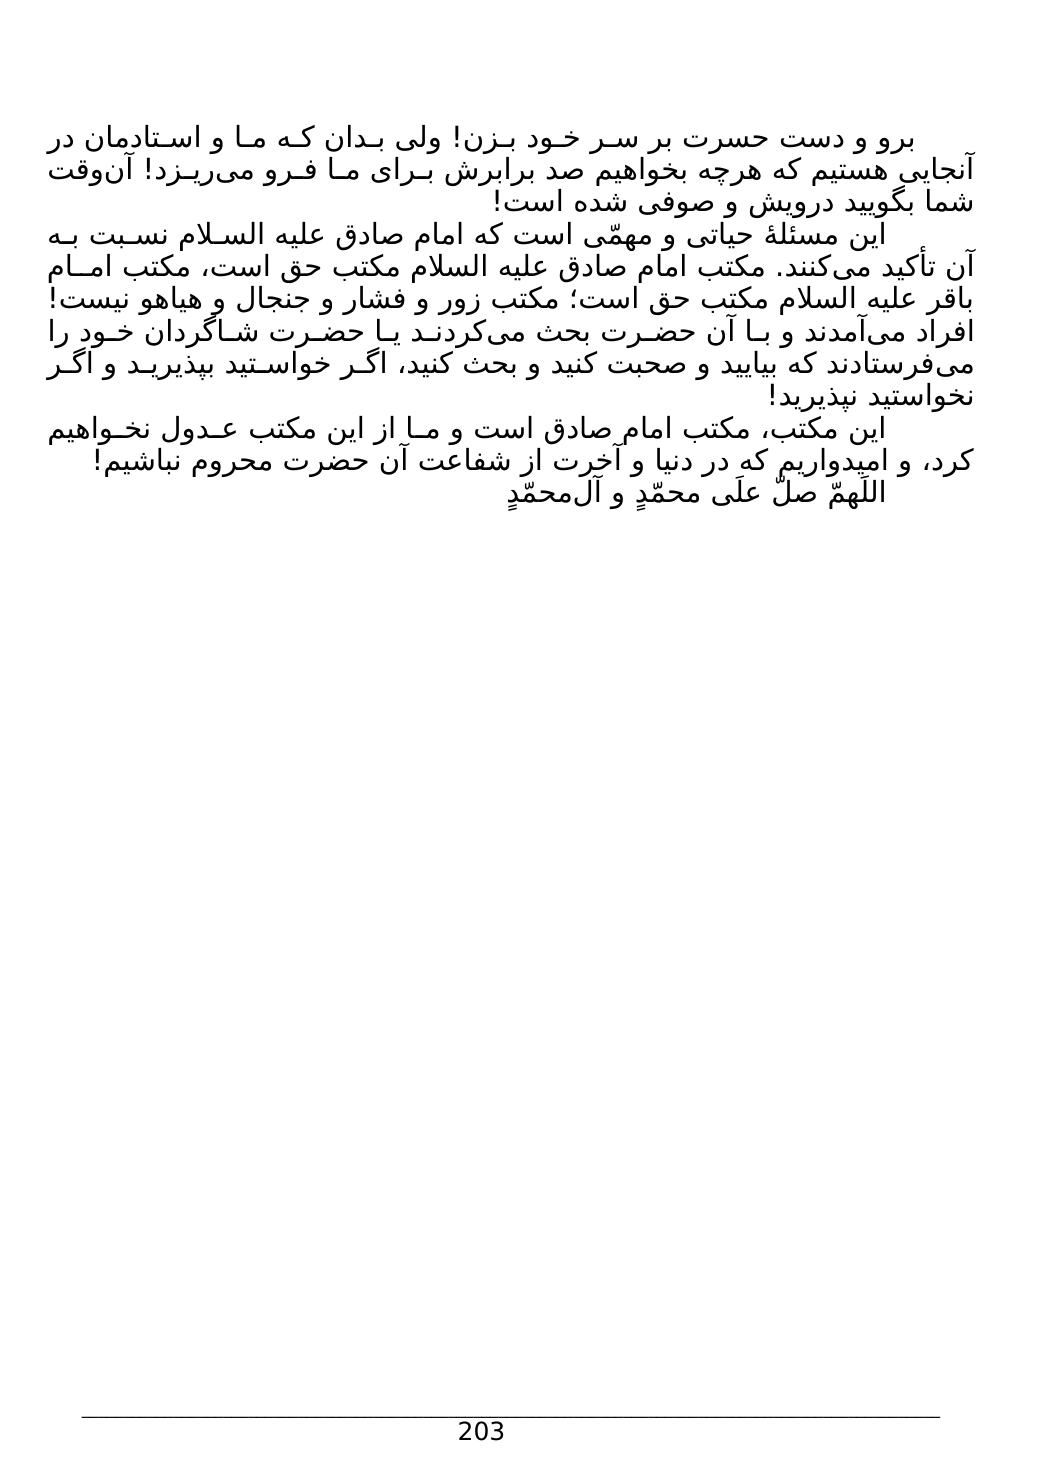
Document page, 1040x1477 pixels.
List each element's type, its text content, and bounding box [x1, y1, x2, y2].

text برو و دست حسرت بر سر خود بزن! ولی بدان که ما و استادمان در آنجایی هستیم که هرچه بخواهیم صد برابرش برای ما فرو می‌ریزد! آن‌وقت شما بگویید درویش و صوفی شده است! [47, 122, 975, 219]
text اللَهمّ صلّ علَی محمّدٍ و آل‌محمّدٍ [47, 477, 975, 509]
text این مسئلۀ حیاتی و مهمّی است که امام صادق علیه السلام نسبت به آن تأکید می‌کنند. مکتب امام صادق علیه السلام مکتب حق است، مکتب امام باقر علیه السلام مکتب حق است؛ مکتب زور و فشار و جنجال و هیاهو نیست! افراد می‌آمدند و با آن حضرت بحث می‌کردند یا حضرت شاگردان خود را می‌فرستادند که بیایید و صحبت کنید و بحث کنید، اگر خواستید بپذیرید و اگر نخواستید نپذیرید! [47, 219, 975, 412]
text این مکتب، مکتب امام صادق است و ما از این مکتب عدول نخواهیم کرد، و امیدواریم که در دنیا و آخرت از شفاعت آن حضرت محروم نباشیم! [47, 412, 975, 477]
